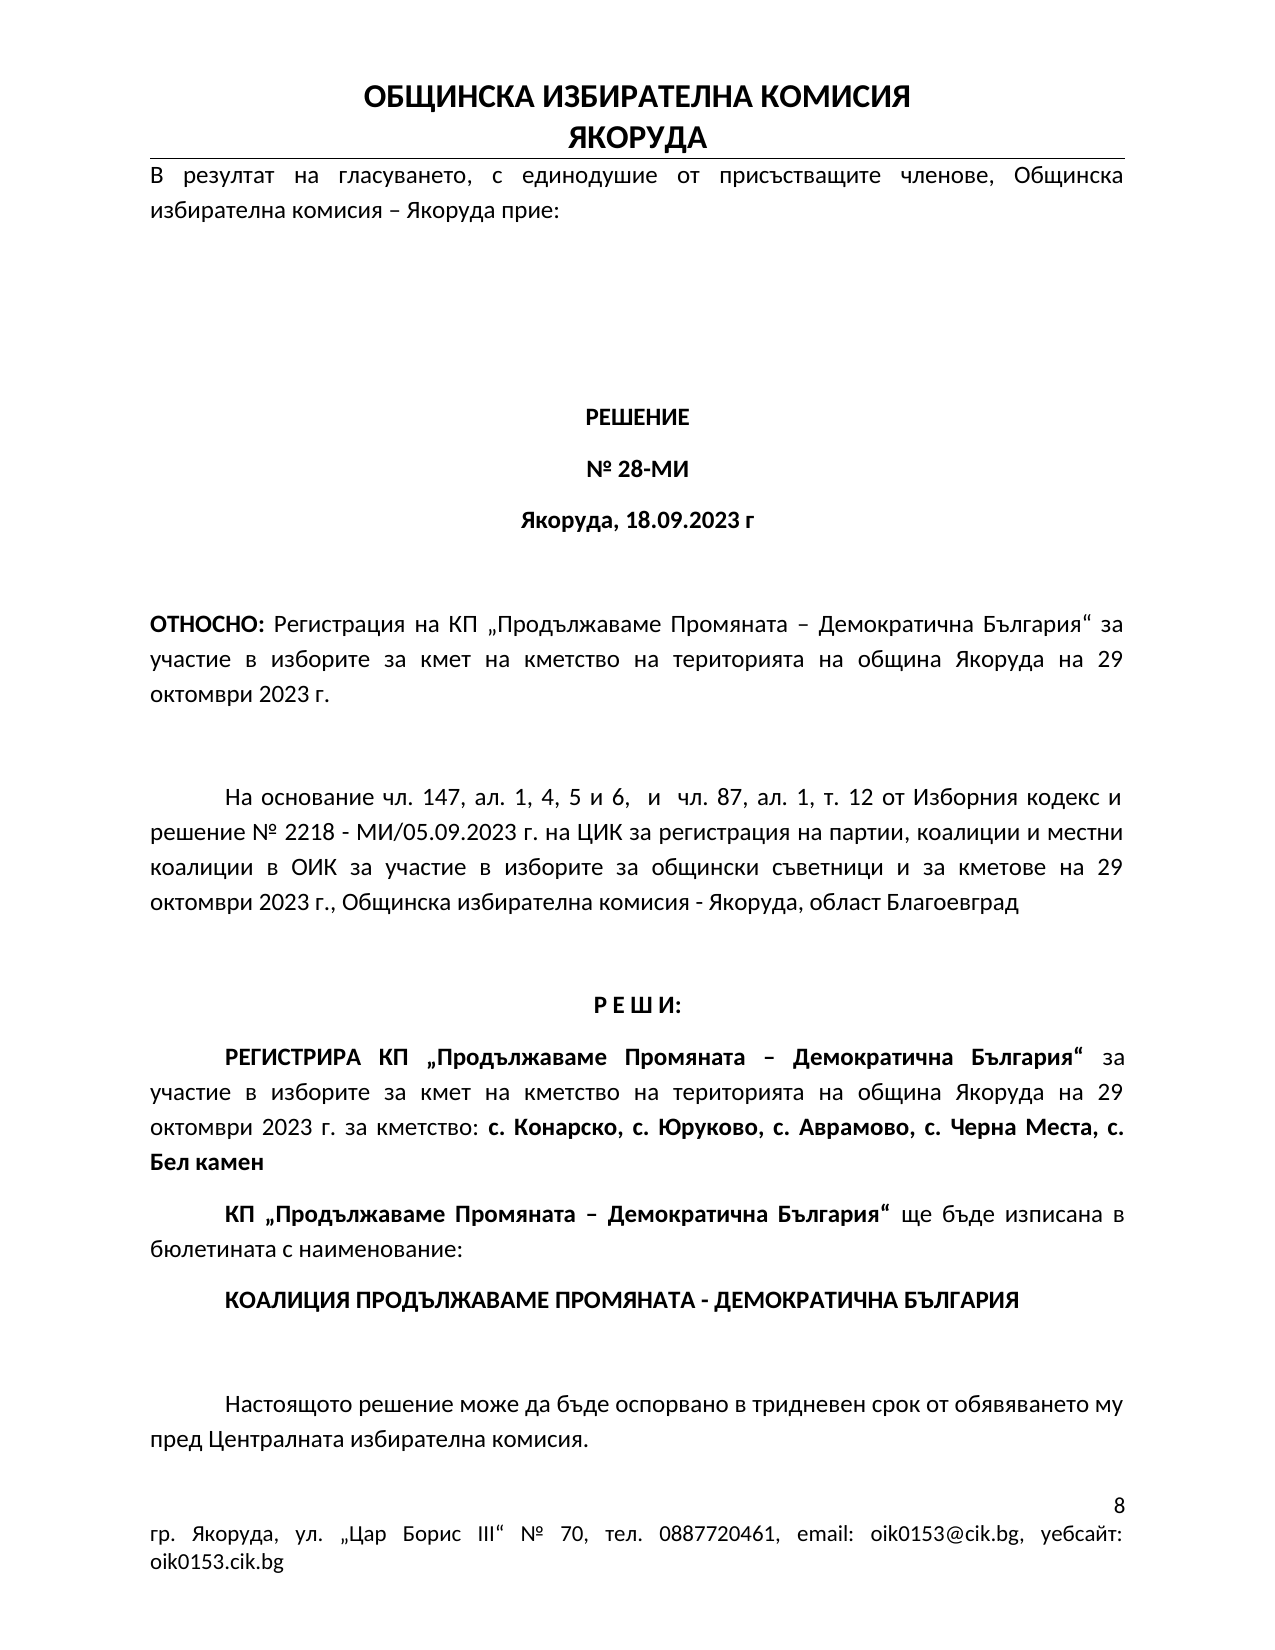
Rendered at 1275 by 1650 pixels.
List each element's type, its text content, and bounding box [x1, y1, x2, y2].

text На основание чл. 147, ал. 1, 4, 5 и 6, и чл. 87, ал. 1, т. 12 от Изборния кодекс и решение № 2218 - МИ/05.09.2023 г. на ЦИК за регистрация на партии, коалиции и местни коалиции в ОИК за участие в изборите за общински съветници и за кметове на 29 октомври 2023 г., Общинска избирателна комисия - Якоруда, област Благоевград [150, 781, 1125, 917]
text Якоруда, 18.09.2023 г [150, 504, 1125, 535]
text Настоящото решение може да бъде оспорвано в тридневен срок от обявяването му пред Централната избирателна комисия. [150, 1388, 1125, 1453]
text РЕГИСТРИРА КП „Продължаваме Промяната – Демократична България“ за участие в изборите за кмет на кметство на територията на община Якоруда на 29 октомври 2023 г. за кметство: с. Конарско, с. Юруково, с. Аврамово, с. Черна Места, с. Бел камен [150, 1041, 1125, 1177]
text ОТНОСНО: Регистрация на КП „Продължаваме Промяната – Демократична България“ за участие в изборите за кмет на кметство на територията на община Якоруда на 29 октомври 2023 г. [150, 608, 1125, 708]
text Р Е Ш И: [150, 989, 1125, 1020]
text РЕШЕНИЕ [150, 401, 1125, 432]
text № 28-МИ [150, 453, 1125, 483]
text КОАЛИЦИЯ ПРОДЪЛЖАВАМЕ ПРОМЯНАТА - ДЕМОКРАТИЧНА БЪЛГАРИЯ [150, 1284, 1125, 1315]
text КП „Продължаваме Промяната – Демократична България“ ще бъде изписана в бюлетината с наименование: [150, 1198, 1125, 1263]
text В резултат на гласуването, с единодушие от присъстващите членове, Общинска избирателна комисия – Якоруда прие: [150, 159, 1125, 225]
